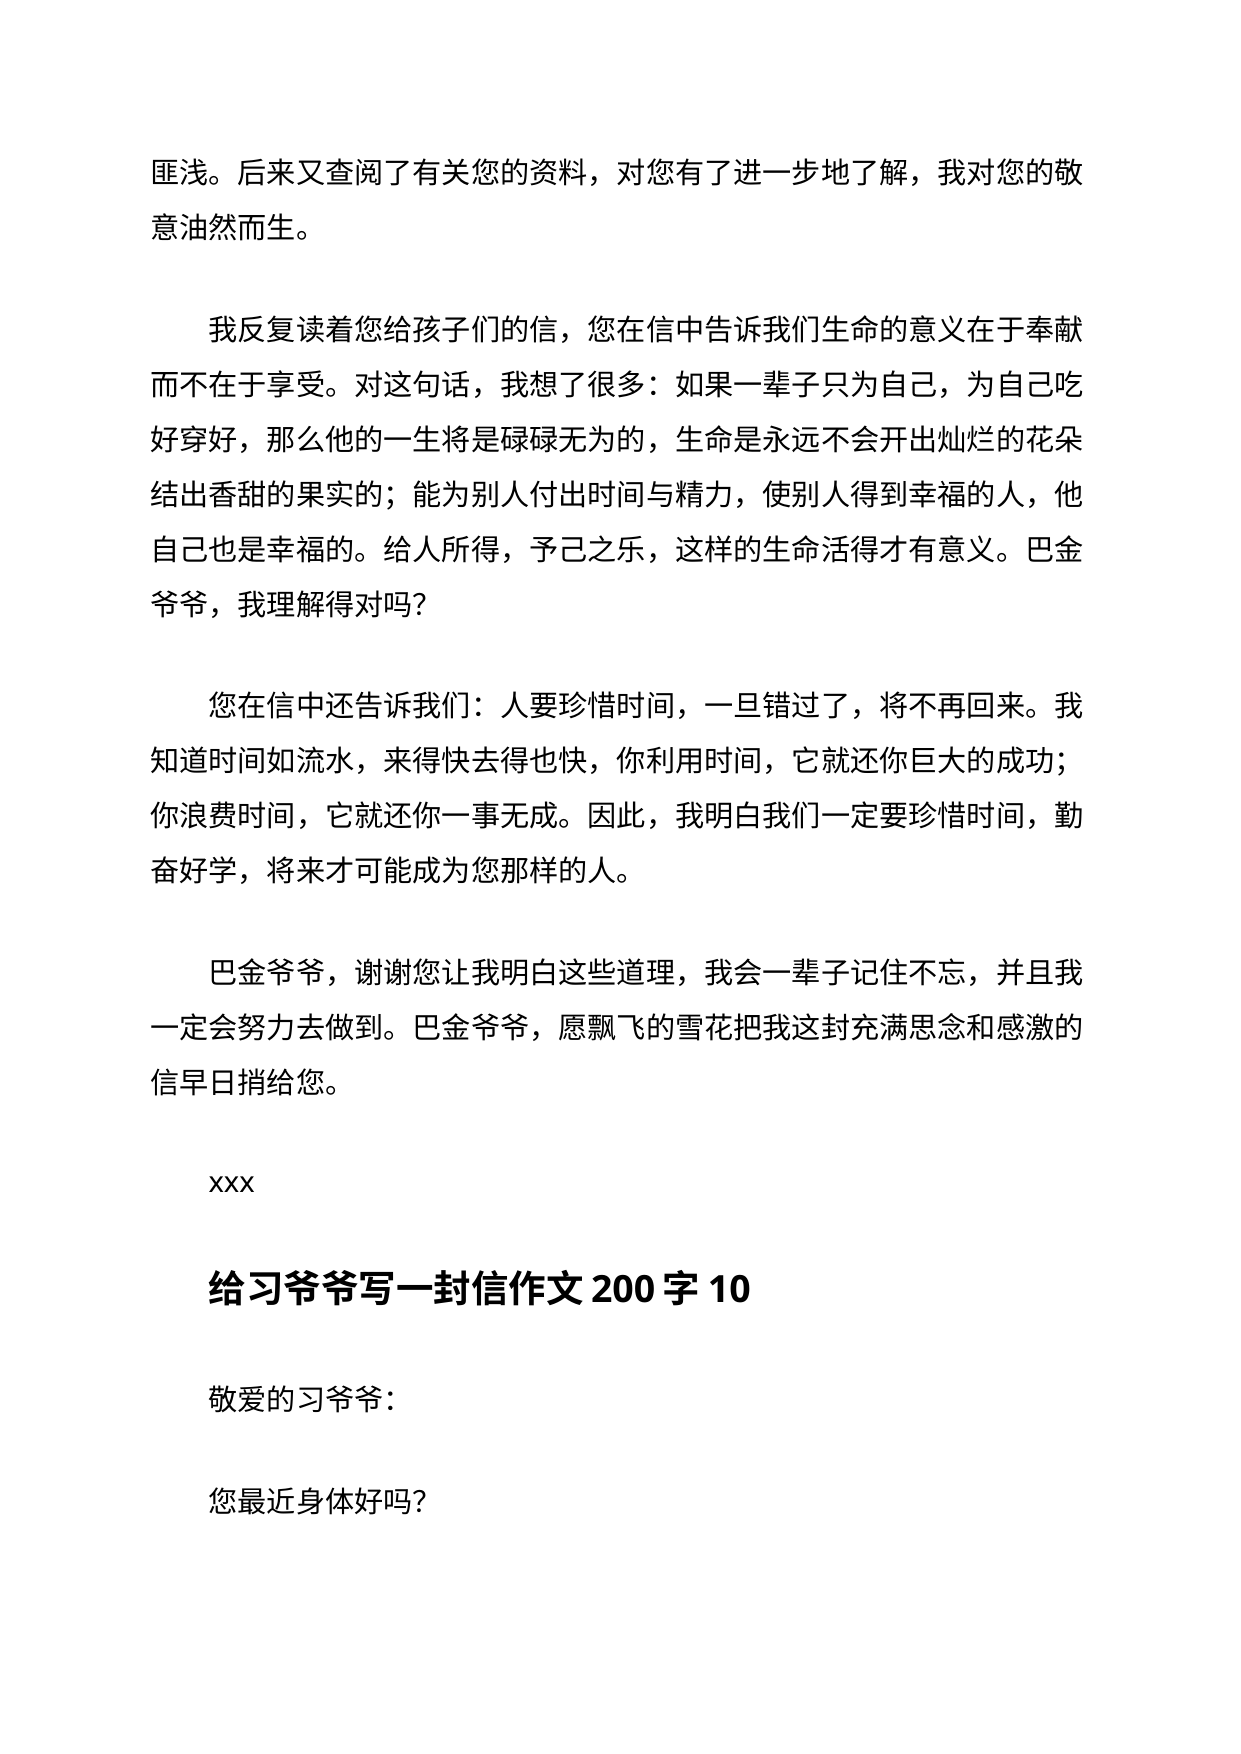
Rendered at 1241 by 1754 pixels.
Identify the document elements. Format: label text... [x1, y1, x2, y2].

text 我反复读着您给孩子们的信，您在信中告诉我们生命的意义在于奉献而不在于享受。对这句话，我想了很多：如果一辈子只为自己，为自己吃好穿好，那么他的一生将是碌碌无为的，生命是永远不会开出灿烂的花朵结出香甜的果实的；能为别人付出时间与精力，使别人得到幸福的人，他自己也是幸福的。给人所得，予己之乐，这样的生命活得才有意义。巴金爷爷，我理解得对吗？ [150, 307, 1090, 623]
text 敬爱的习爷爷： [150, 1377, 1090, 1419]
text 您在信中还告诉我们：人要珍惜时间，一旦错过了，将不再回来。我知道时间如流水，来得快去得也快，你利用时间，它就还你巨大的成功；你浪费时间，它就还你一事无成。因此，我明白我们一定要珍惜时间，勤奋好学，将来才可能成为您那样的人。 [150, 683, 1090, 890]
text 给习爷爷写一封信作文200字10 [150, 1259, 1090, 1314]
text 巴金爷爷，谢谢您让我明白这些道理，我会一辈子记住不忘，并且我一定会努力去做到。巴金爷爷，愿飘飞的雪花把我这封充满思念和感激的信早日捎给您。 [150, 949, 1090, 1101]
text 您最近身体好吗？ [150, 1479, 1090, 1521]
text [150, 150, 1090, 247]
text xxx [150, 1161, 1090, 1201]
